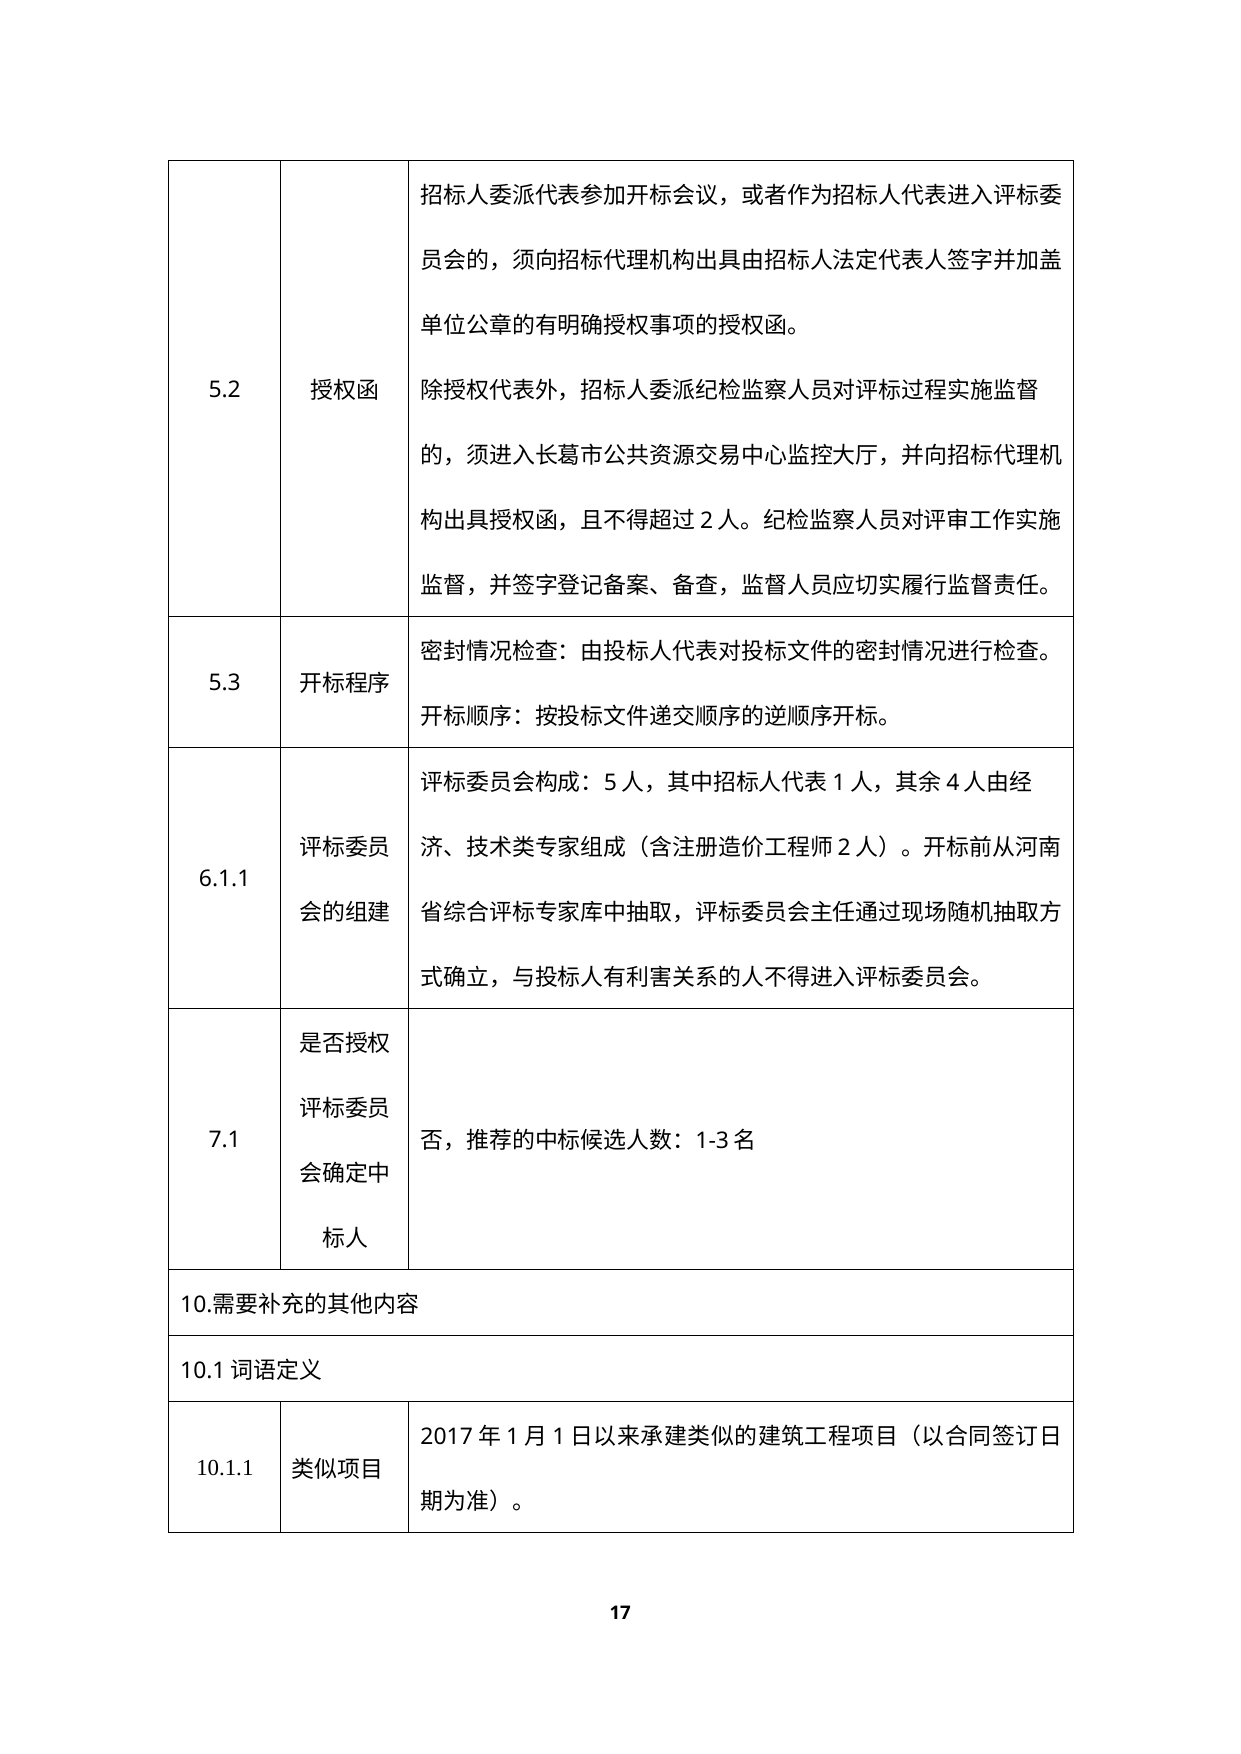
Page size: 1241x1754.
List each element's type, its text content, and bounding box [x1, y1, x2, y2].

table_cell 10.1.1 [169, 1402, 280, 1532]
table_cell 评标委员会构成：5人，其中招标人代表1人，其余4人由经济、技术类专家组成（含注册造价工程师2人）。开标前从河南省综合评标专家库中抽取，评标委员会主任通过现场随机抽取方式确立，与投标人有利害关系的人不得进入评标委员会。 [409, 748, 1073, 1008]
table_cell 10.需要补充的其他内容 [169, 1270, 1073, 1335]
table_cell 开标程序 [281, 617, 408, 747]
table_cell 密封情况检查：由投标人代表对投标文件的密封情况进行检查。 开标顺序：按投标文件递交顺序的逆顺序开标。 [409, 617, 1073, 747]
table_cell 是否授权评标委员会确定中标人 [281, 1009, 408, 1269]
table_cell 2017年1月1日以来承建类似的建筑工程项目（以合同签订日期为准）。 [409, 1402, 1073, 1532]
table_cell 10.1词语定义 [169, 1336, 1073, 1401]
table_cell 否，推荐的中标候选人数：1-3名 [409, 1009, 1073, 1269]
table_cell 5.3 [169, 617, 280, 747]
table_cell 授权函 [281, 161, 408, 616]
table_cell 6.1.1 [169, 748, 280, 1008]
table_cell 5.2 [169, 161, 280, 616]
table_cell 招标人委派代表参加开标会议，或者作为招标人代表进入评标委员会的，须向招标代理机构出具由招标人法定代表人签字并加盖单位公章的有明确授权事项的授权函。 除授权代表外，招标人委派纪检监察人员对评标过程实施监督的，须进入长葛市公共资源交易中心监控大厅，并向招标代理机构出具授权函，且不得超过2人。纪检监察人员对评审工作实施监督，并签字登记备案、备查，监督人员应切实履行监督责任。 [409, 161, 1073, 616]
table_cell 类似项目 [281, 1402, 408, 1532]
table_cell 评标委员会的组建 [281, 748, 408, 1008]
table_cell 7.1 [169, 1009, 280, 1269]
